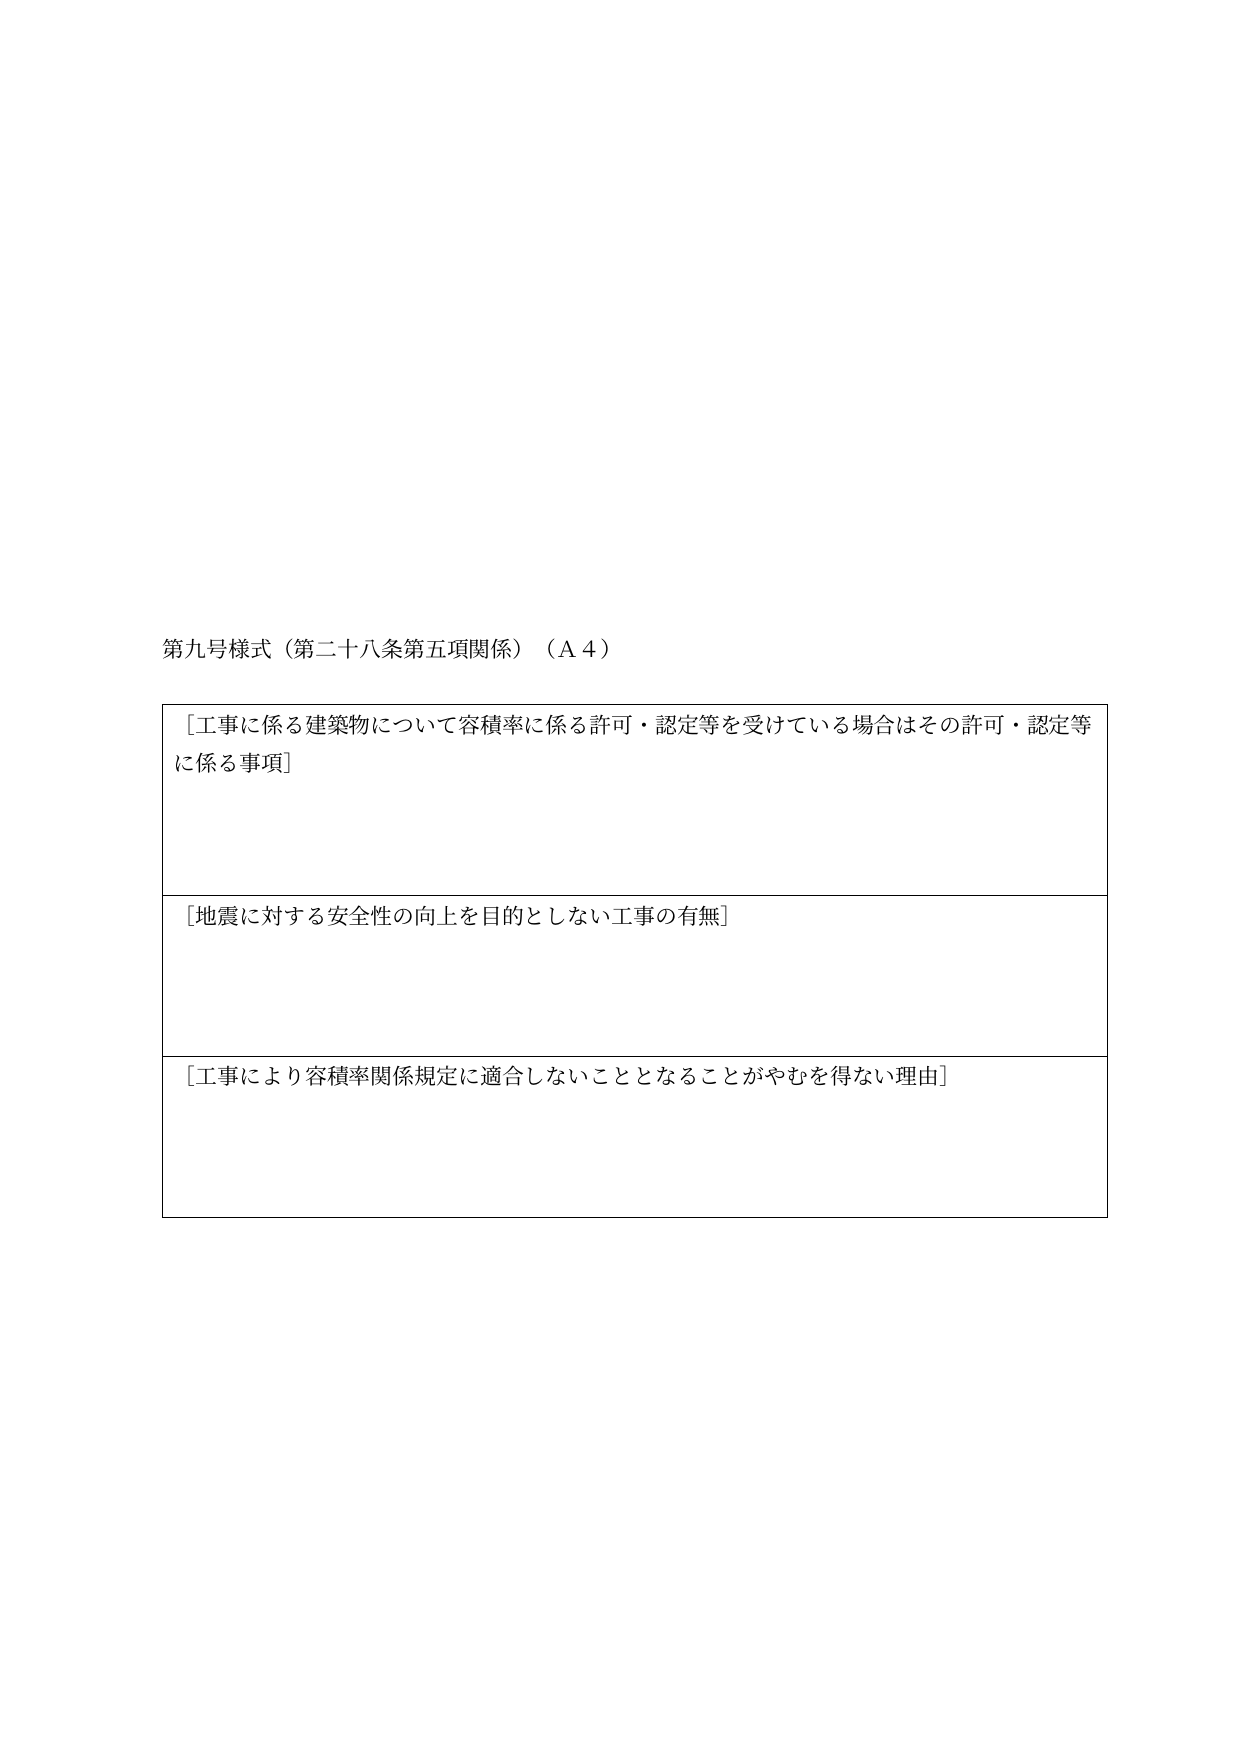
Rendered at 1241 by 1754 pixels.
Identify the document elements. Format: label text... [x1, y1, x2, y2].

text 第九号様式（第二十八条第五項関係）（Ａ４） [162, 629, 1063, 667]
table_header ［工事に係る建築物について容積率に係る許可・認定等を受けている場合はその許可・認定等に係る事項］ [163, 705, 1107, 895]
table_cell ［地震に対する安全性の向上を目的としない工事の有無］ [163, 896, 1107, 1056]
table_cell ［工事により容積率関係規定に適合しないこととなることがやむを得ない理由］ [163, 1057, 1107, 1217]
